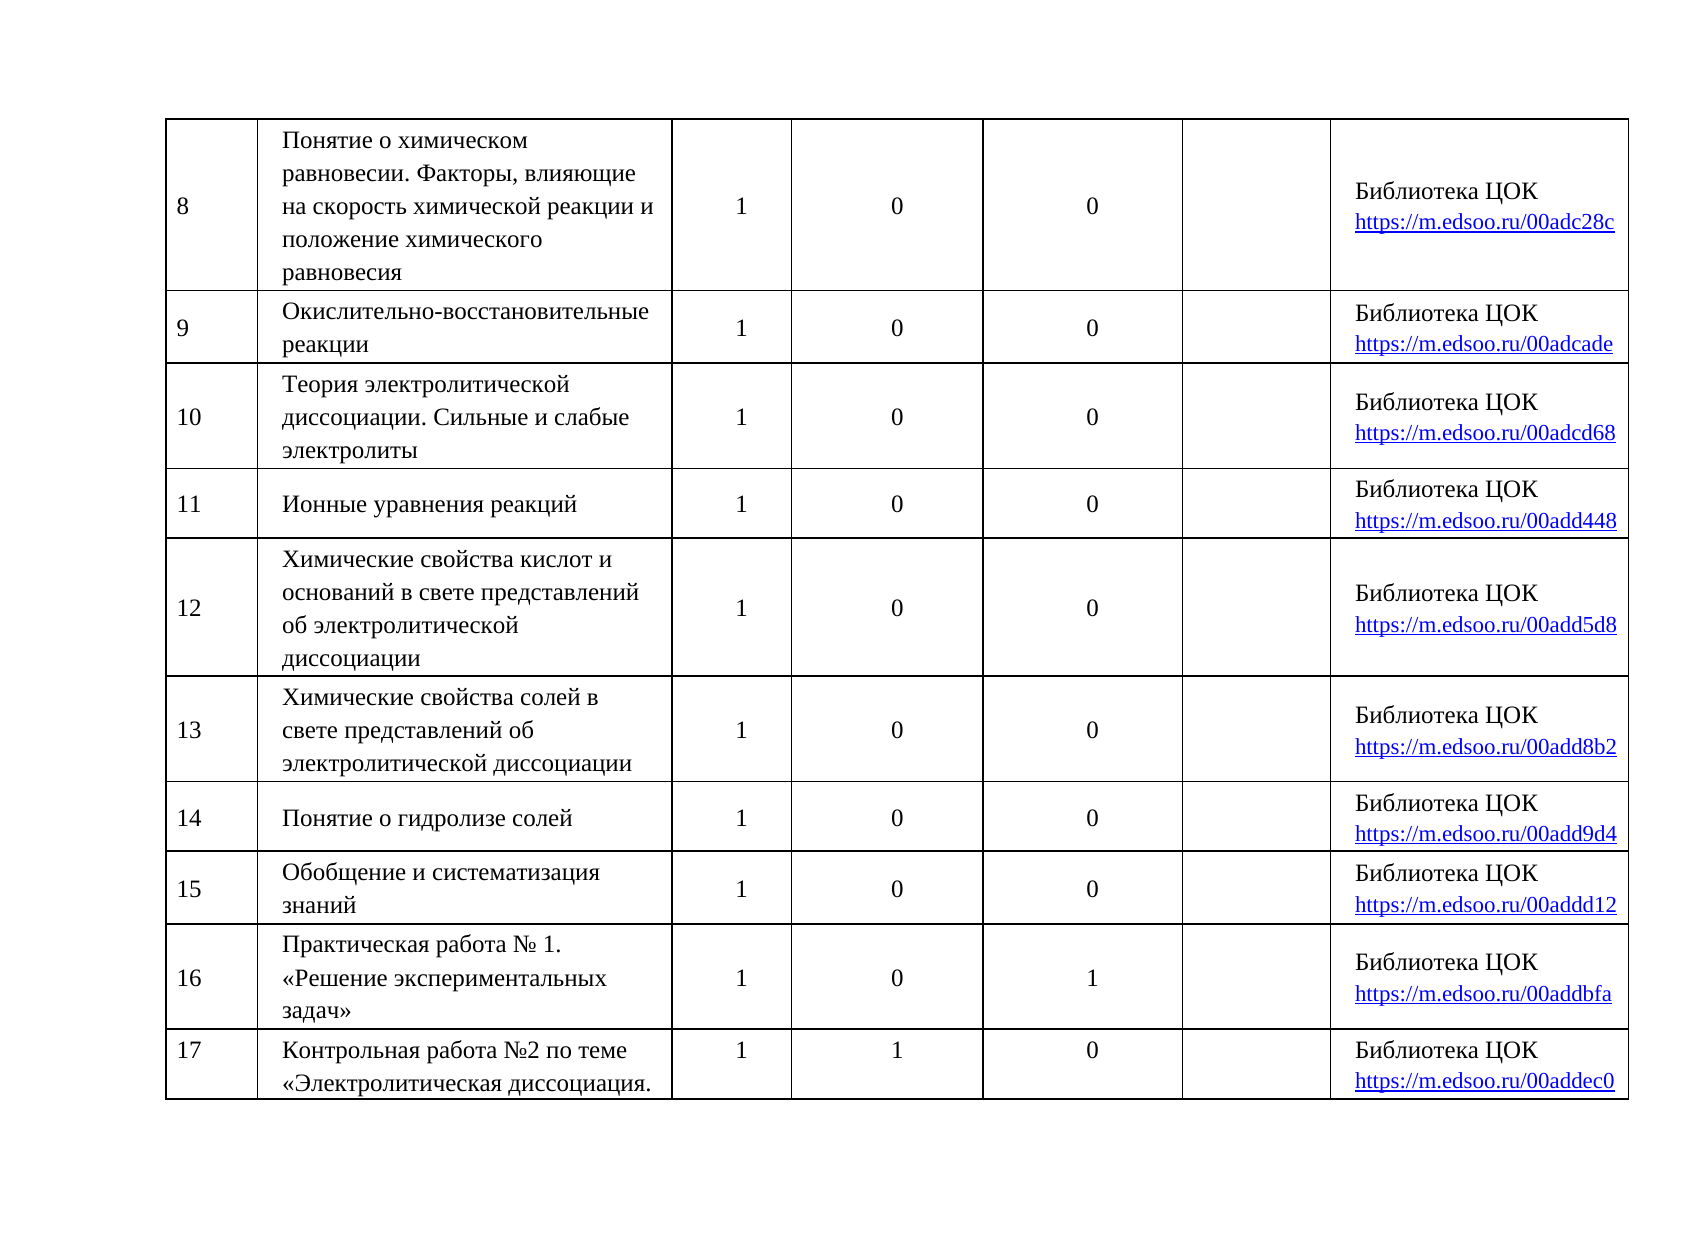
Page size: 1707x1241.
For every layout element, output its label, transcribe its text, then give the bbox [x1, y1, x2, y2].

table_cell 1 [673, 364, 791, 467]
table_cell 17 [167, 1030, 257, 1098]
table_cell 0 [792, 291, 982, 362]
table_cell 1 [673, 782, 791, 850]
table_cell 1 [673, 1030, 791, 1098]
table_cell 0 [984, 539, 1182, 675]
table_cell Практическая работа № 1. «Решение экспериментальных задач» [258, 925, 671, 1028]
table_cell 1 [673, 291, 791, 362]
table_cell 0 [984, 1030, 1182, 1098]
table_cell [1183, 782, 1330, 850]
table_cell 9 [167, 291, 257, 362]
table_cell 11 [167, 469, 257, 537]
table_cell [1183, 539, 1330, 675]
table_cell 0 [792, 364, 982, 467]
table_cell Библиотека ЦОК https://m.edsoo.ru/00addd12 [1331, 852, 1628, 923]
table_cell 1 [673, 852, 791, 923]
table_cell 1 [673, 677, 791, 781]
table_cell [1331, 1030, 1628, 1098]
table_cell Библиотека ЦОК https://m.edsoo.ru/00add448 [1331, 469, 1628, 537]
table_cell 16 [167, 925, 257, 1028]
table_cell 0 [984, 782, 1182, 850]
table_cell Понятие о химическом равновесии. Факторы, влияющие на скорость химической реакции и положение химического равновесия [258, 120, 671, 289]
table_cell 0 [984, 469, 1182, 537]
table_cell 1 [673, 469, 791, 537]
table_cell Химические свойства кислот и оснований в свете представлений об электролитической диссоциации [258, 539, 671, 675]
table_cell Библиотека ЦОК https://m.edsoo.ru/00adc28c [1331, 120, 1628, 289]
table_cell 1 [673, 925, 791, 1028]
table_cell Понятие о гидролизе солей [258, 782, 671, 850]
table_cell Химические свойства солей в свете представлений об электролитической диссоциации [258, 677, 671, 781]
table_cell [258, 1030, 671, 1098]
table_cell 1 [984, 925, 1182, 1028]
table_cell Теория электролитической диссоциации. Сильные и слабые электролиты [258, 364, 671, 467]
table_cell [1183, 120, 1330, 289]
table_cell Обобщение и систематизация знаний [258, 852, 671, 923]
table_cell 13 [167, 677, 257, 781]
table_cell Библиотека ЦОК https://m.edsoo.ru/00adcd68 [1331, 364, 1628, 467]
table_cell 0 [792, 925, 982, 1028]
table_cell [1183, 852, 1330, 923]
table_cell Библиотека ЦОК https://m.edsoo.ru/00adcade [1331, 291, 1628, 362]
table_cell 10 [167, 364, 257, 467]
table_cell [1183, 925, 1330, 1028]
table_cell 0 [792, 469, 982, 537]
table_cell 0 [792, 539, 982, 675]
table_cell 1 [673, 539, 791, 675]
table_cell Библиотека ЦОК https://m.edsoo.ru/00add8b2 [1331, 677, 1628, 781]
table_cell 8 [167, 120, 257, 289]
table_cell [1183, 1030, 1330, 1098]
table_cell 0 [984, 852, 1182, 923]
table_cell Библиотека ЦОК https://m.edsoo.ru/00add9d4 [1331, 782, 1628, 850]
table_cell Библиотека ЦОК https://m.edsoo.ru/00add5d8 [1331, 539, 1628, 675]
table_cell 1 [792, 1030, 982, 1098]
table_cell 0 [792, 677, 982, 781]
table_cell 0 [792, 120, 982, 289]
table_cell [1183, 291, 1330, 362]
table_cell [1183, 677, 1330, 781]
table_cell [1183, 364, 1330, 467]
table_cell 0 [984, 677, 1182, 781]
table_cell Окислительно-восстановительные реакции [258, 291, 671, 362]
table_cell 0 [984, 364, 1182, 467]
table_cell 0 [984, 291, 1182, 362]
table_cell Ионные уравнения реакций [258, 469, 671, 537]
table_cell 0 [984, 120, 1182, 289]
table_cell 15 [167, 852, 257, 923]
table_cell 1 [673, 120, 791, 289]
table_cell 0 [792, 852, 982, 923]
table_cell Библиотека ЦОК https://m.edsoo.ru/00addbfa [1331, 925, 1628, 1028]
table_cell 12 [167, 539, 257, 675]
table_cell 14 [167, 782, 257, 850]
table_cell 0 [792, 782, 982, 850]
table_cell [1183, 469, 1330, 537]
